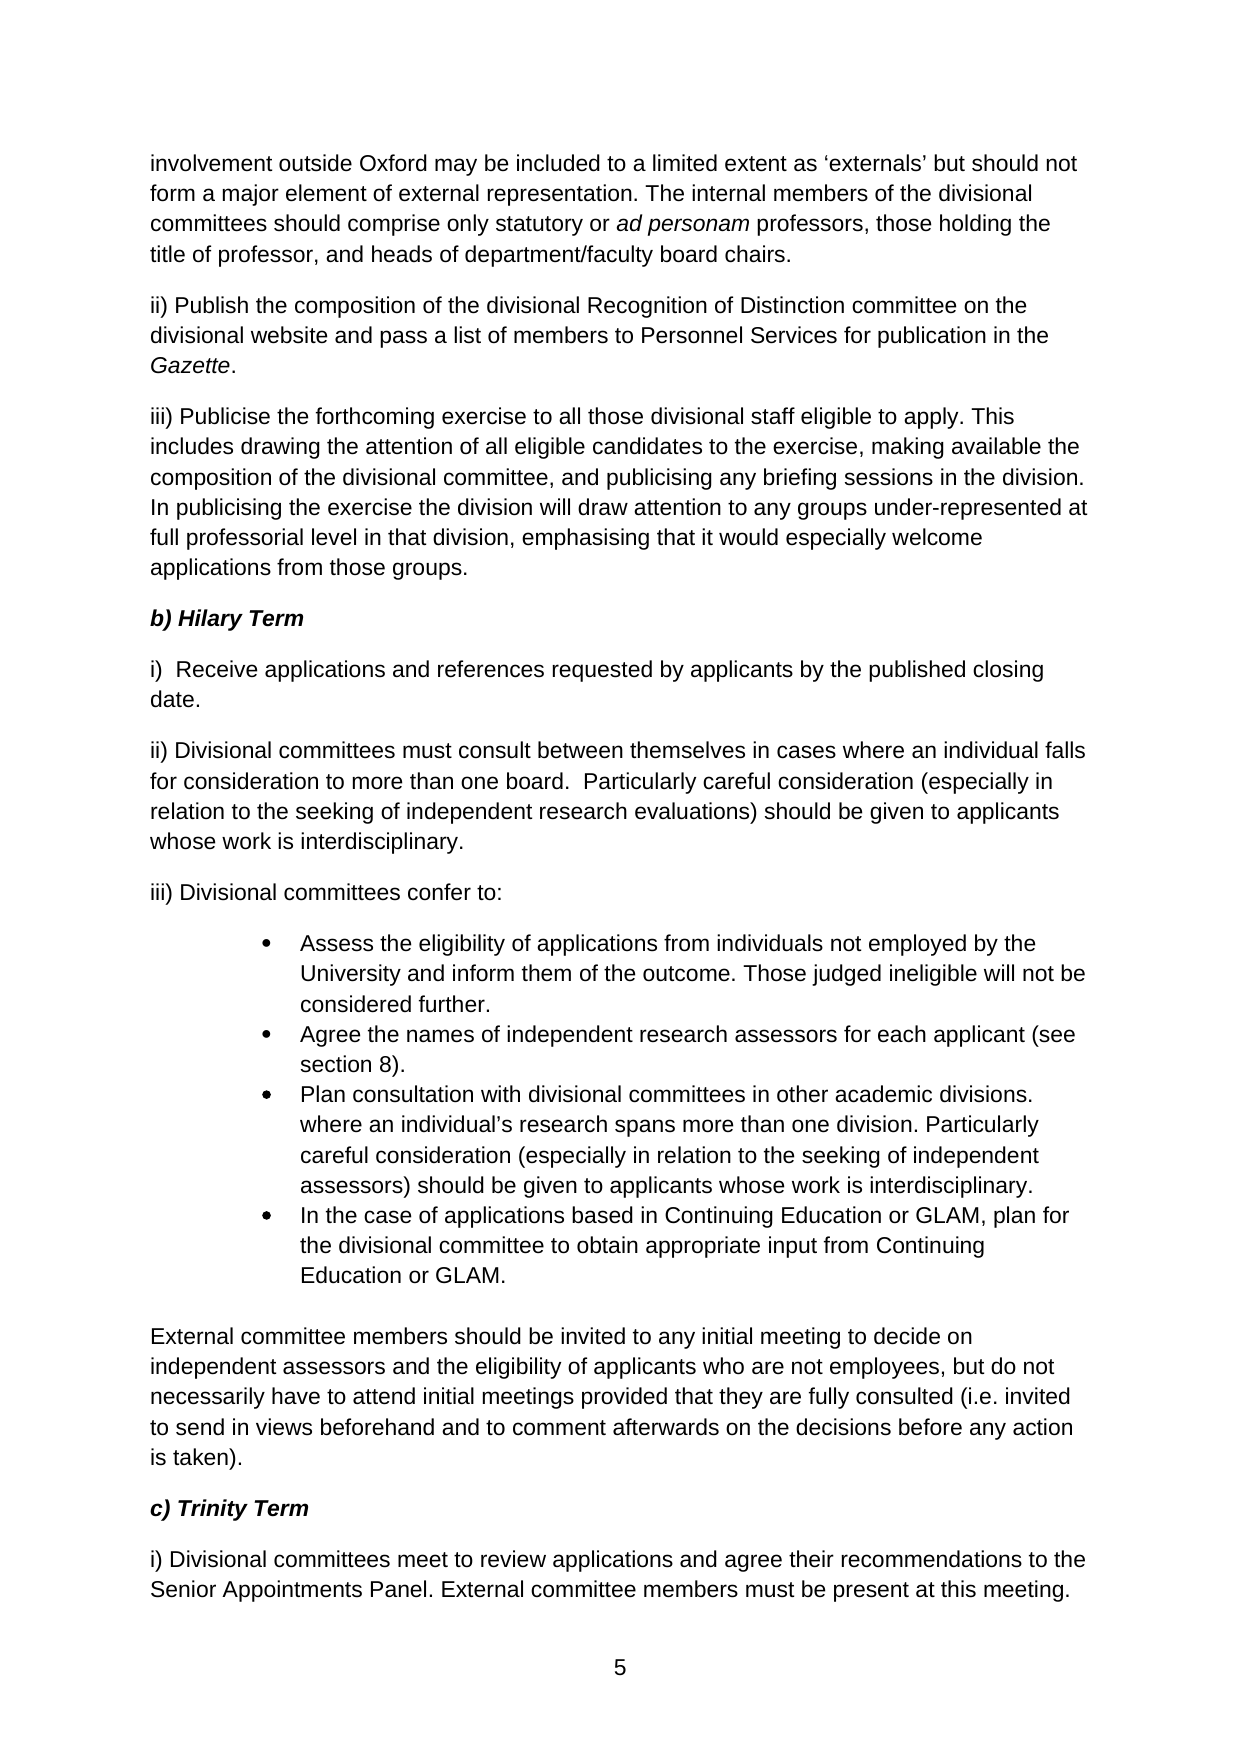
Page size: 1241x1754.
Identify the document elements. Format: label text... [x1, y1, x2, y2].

text i) Receive applications and references requested by applicants by the published closing date. [150, 656, 1090, 713]
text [150, 150, 1090, 267]
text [150, 1546, 1090, 1602]
list Plan consultation with divisional committees in other academic divisions. where an individual’s research spans more than one division. Particularly careful consideration (especially in relation to the seeking of independent assessors) should be given to applicants whose work is interdisciplinary. [262, 1081, 1090, 1198]
list Assess the eligibility of applications from individuals not employed by the University and inform them of the outcome. Those judged ineligible will not be considered further. [262, 930, 1090, 1017]
text iii) Publicise the forthcoming exercise to all those divisional staff eligible to apply. This includes drawing the attention of all eligible candidates to the exercise, making available the composition of the divisional committee, and publicising any briefing sessions in the division. In publicising the exercise the division will draw attention to any groups under-represented at full professorial level in that division, emphasising that it would especially welcome applications from those groups. [150, 403, 1090, 581]
text iii) Divisional committees confer to: [150, 879, 1090, 906]
text b) Hilary Term [150, 605, 1090, 632]
text ii) Divisional committees must consult between themselves in cases where an individual falls for consideration to more than one board. Particularly careful consideration (especially in relation to the seeking of independent research evaluations) should be given to applicants whose work is interdisciplinary. [150, 737, 1090, 854]
list In the case of applications based in Continuing Education or GLAM, plan for the divisional committee to obtain appropriate input from Continuing Education or GLAM. [262, 1202, 1090, 1289]
list Agree the names of independent research assessors for each applicant (see section 8). [262, 1021, 1090, 1077]
text External committee members should be invited to any initial meeting to decide on independent assessors and the eligibility of applicants who are not employees, but do not necessarily have to attend initial meetings provided that they are fully consulted (i.e. invited to send in views beforehand and to comment afterwards on the decisions before any action is taken). [150, 1323, 1090, 1470]
text c) Trinity Term [150, 1495, 1090, 1521]
text ii) Publish the composition of the divisional Recognition of Distinction committee on the divisional website and pass a list of members to Personnel Services for publication in the Gazette. [150, 292, 1090, 378]
